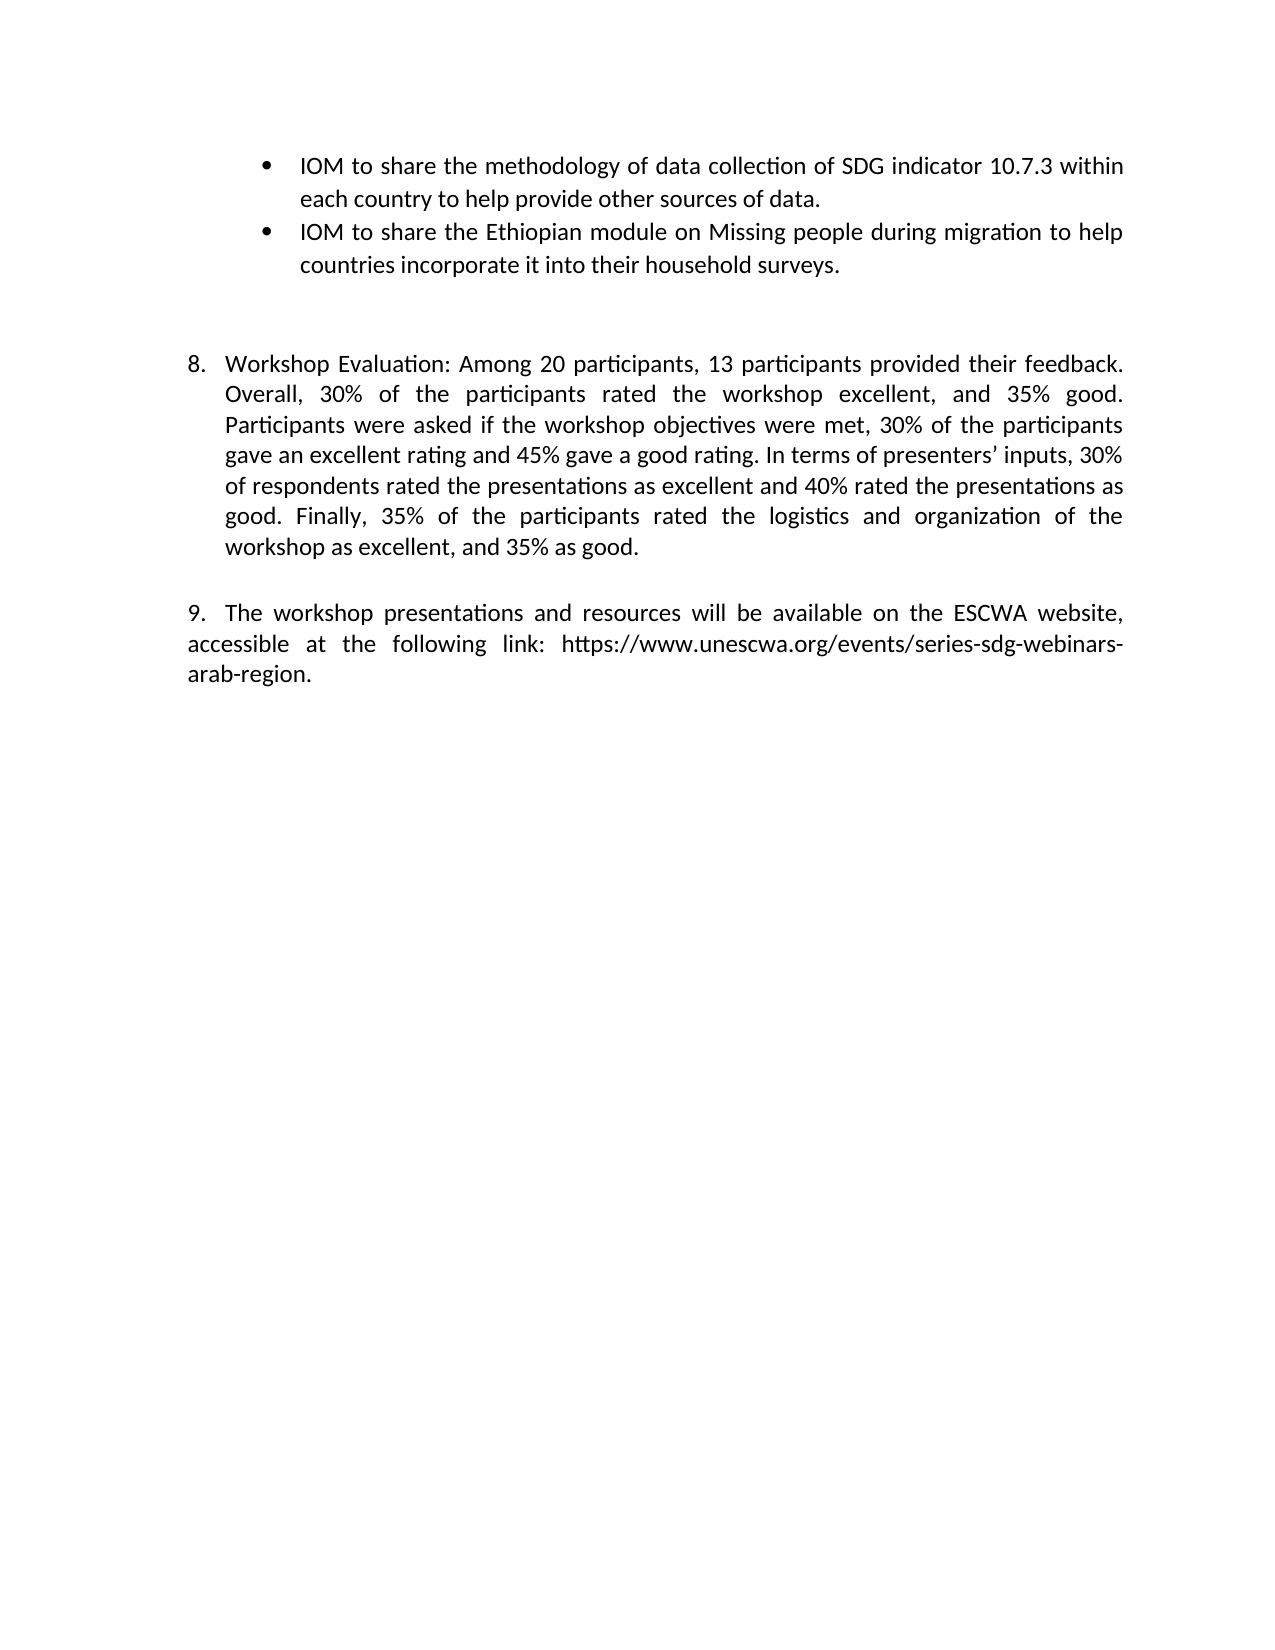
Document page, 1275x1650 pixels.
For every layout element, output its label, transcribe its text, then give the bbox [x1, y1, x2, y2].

list Workshop Evaluation: Among 20 participants, 13 participants provided their feedback. Overall, 30% of the participants rated the workshop excellent, and 35% good. Participants were asked if the workshop objectives were met, 30% of the participants gave an excellent rating and 45% gave a good rating. In terms of presenters’ inputs, 30% of respondents rated the presentations as excellent and 40% rated the presentations as good. Finally, 35% of the participants rated the logistics and organization of the workshop as excellent, and 35% as good. [187, 348, 1125, 562]
list IOM to share the methodology of data collection of SDG indicator 10.7.3 within each country to help provide other sources of data. [262, 150, 1125, 213]
list IOM to share the Ethiopian module on Missing people during migration to help countries incorporate it into their household surveys. [262, 216, 1125, 279]
list The workshop presentations and resources will be available on the ESCWA website, accessible at the following link: https://www.unescwa.org/events/series-sdg-webinars-arab-region. [187, 597, 1125, 689]
